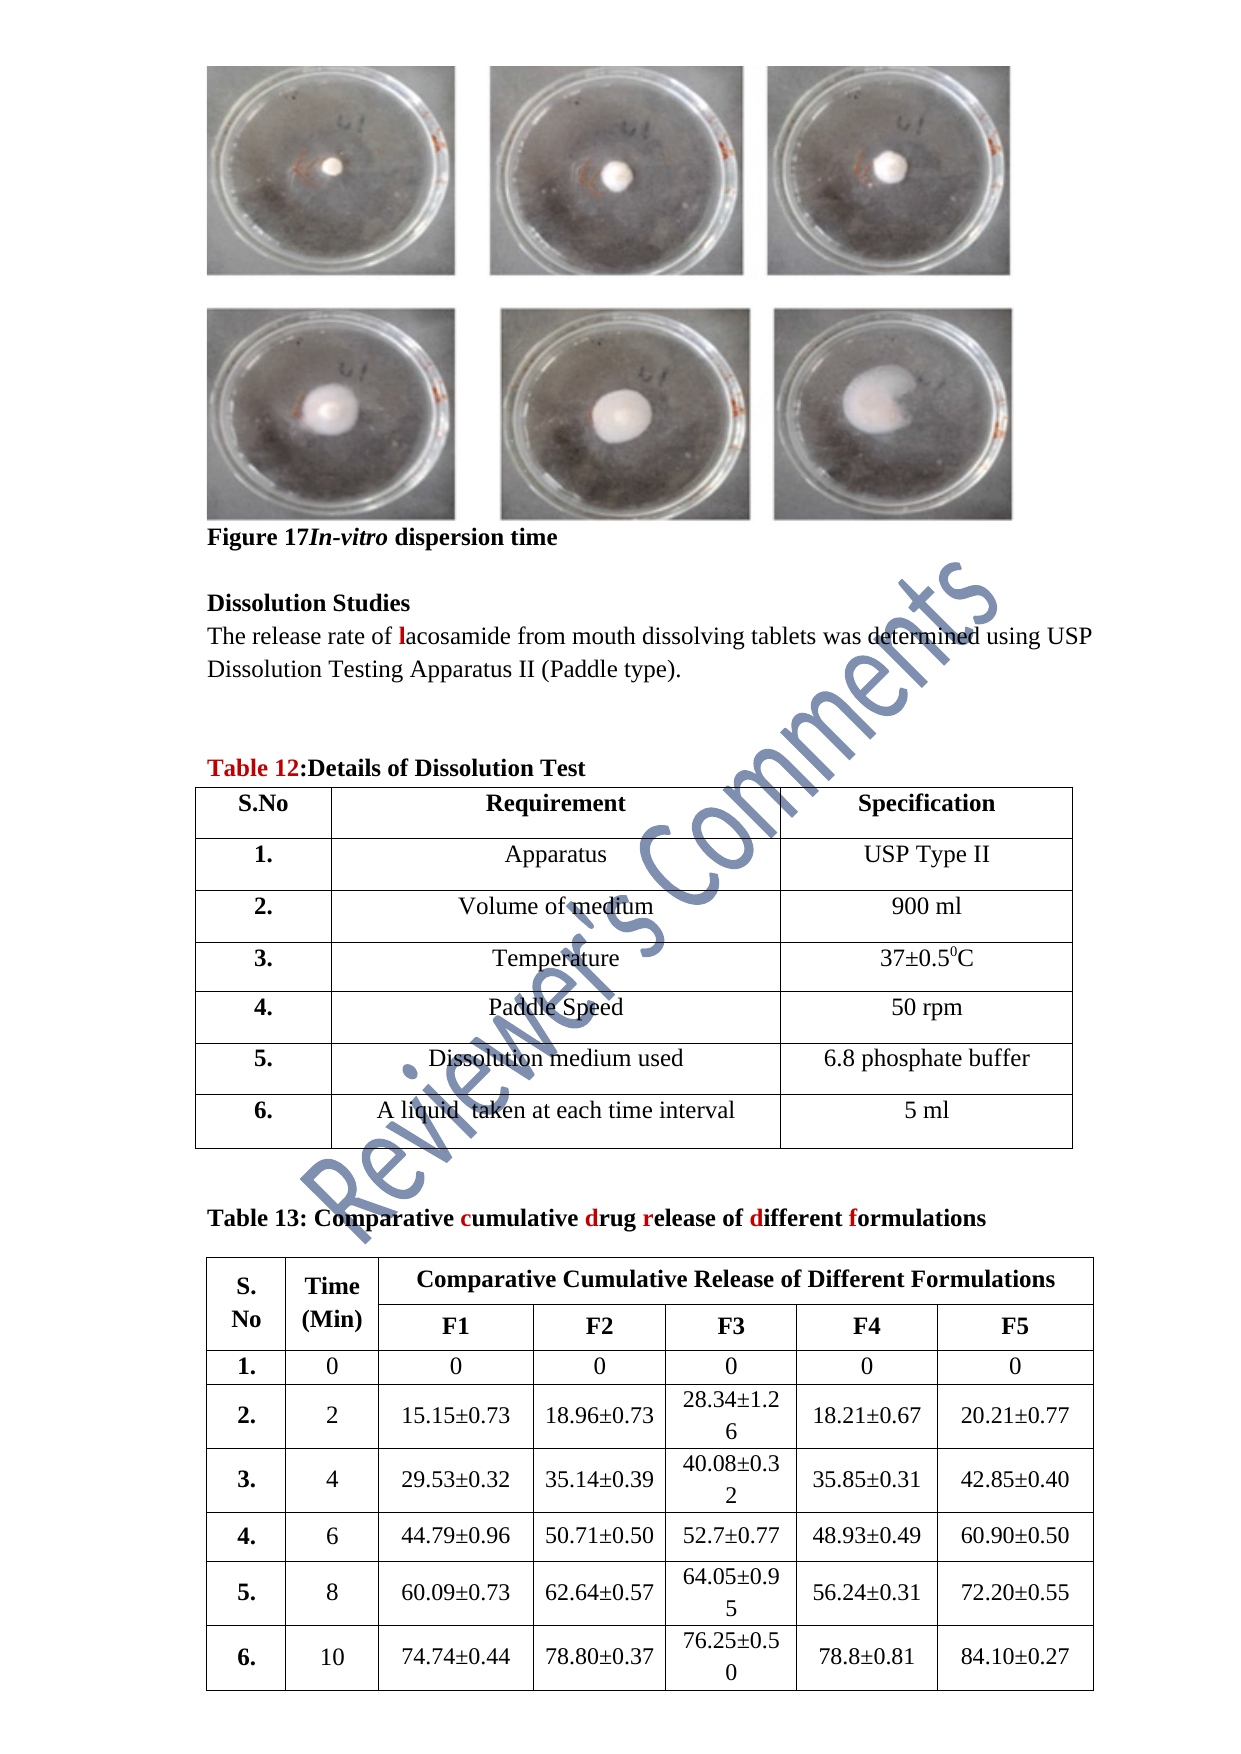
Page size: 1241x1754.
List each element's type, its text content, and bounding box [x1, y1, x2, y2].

table_cell USP Type II [781, 839, 1072, 890]
table_cell 1. [196, 839, 331, 890]
table_header S. No [207, 1258, 285, 1350]
table_cell 29.53±0.32 [379, 1449, 533, 1512]
table_cell Volume of medium [332, 891, 780, 942]
table_cell 40.08±0.32 [666, 1449, 796, 1512]
table_cell 0 [797, 1351, 937, 1384]
table_cell 64.05±0.95 [666, 1562, 796, 1625]
table_cell 35.14±0.39 [534, 1449, 665, 1512]
table_header S.No [196, 788, 331, 838]
table_cell Temperature [332, 943, 780, 991]
text Dissolution Studies [207, 588, 1093, 617]
table_cell 0 [666, 1351, 796, 1384]
table_cell 44.79±0.96 [379, 1513, 533, 1561]
table_cell 3. [196, 943, 331, 991]
table_cell 35.85±0.31 [797, 1449, 937, 1512]
table_cell 2 [286, 1385, 378, 1448]
text Figure 17In-vitro dispersion time [207, 522, 1093, 551]
table_cell 50.71±0.50 [534, 1513, 665, 1561]
table_cell 10 [286, 1626, 378, 1689]
table_cell 20.21±0.77 [938, 1385, 1093, 1448]
text Table 13: Comparative cumulative drug release of different formulations [207, 1203, 1093, 1232]
text The release rate of lacosamide from mouth dissolving tablets was determined using USP Dissolution Testing Apparatus II (Paddle type). [207, 621, 1093, 683]
table_cell 74.74±0.44 [379, 1626, 533, 1689]
table_cell 37±0.50C [781, 943, 1072, 991]
table_cell 0 [286, 1351, 378, 1384]
table_cell 4 [286, 1449, 378, 1512]
table_cell 6. [207, 1626, 285, 1689]
table_cell 6.8 phosphate buffer [781, 1044, 1072, 1094]
table_cell 56.24±0.31 [797, 1562, 937, 1625]
table_cell 2. [196, 891, 331, 942]
table_cell F3 [666, 1305, 796, 1350]
table_header Time (Min) [286, 1258, 378, 1350]
table_cell 8 [286, 1562, 378, 1625]
table_cell 18.96±0.73 [534, 1385, 665, 1448]
table_cell 78.8±0.81 [797, 1626, 937, 1689]
table_cell 2. [207, 1385, 285, 1448]
table_cell 1. [207, 1351, 285, 1384]
table_cell F1 [379, 1305, 533, 1350]
table_cell 42.85±0.40 [938, 1449, 1093, 1512]
table_cell 5. [196, 1044, 331, 1094]
table_cell 900 ml [781, 891, 1072, 942]
table_cell 4. [196, 992, 331, 1042]
table_cell 28.34±1.26 [666, 1385, 796, 1448]
text Table 12:Details of Dissolution Test [207, 753, 1093, 782]
table_cell 18.21±0.67 [797, 1385, 937, 1448]
table_cell 4. [207, 1513, 285, 1561]
table_cell Dissolution medium used [332, 1044, 780, 1094]
table_cell 72.20±0.55 [938, 1562, 1093, 1625]
table_cell 5 ml [781, 1095, 1072, 1148]
table_cell 60.90±0.50 [938, 1513, 1093, 1561]
table_header Comparative Cumulative Release of Different Formulations [379, 1258, 1093, 1304]
table_cell 52.7±0.77 [666, 1513, 796, 1561]
table_cell 60.09±0.73 [379, 1562, 533, 1625]
table_cell 0 [534, 1351, 665, 1384]
table_cell 78.80±0.37 [534, 1626, 665, 1689]
table_cell F5 [938, 1305, 1093, 1350]
table_cell 50 rpm [781, 992, 1072, 1042]
table_cell 62.64±0.57 [534, 1562, 665, 1625]
table_cell 0 [938, 1351, 1093, 1384]
table_cell 5. [207, 1562, 285, 1625]
table_cell Apparatus [332, 839, 780, 890]
table_cell Paddle Speed [332, 992, 780, 1042]
table_cell A liquid taken at each time interval [332, 1095, 780, 1148]
table_header Requirement [332, 788, 780, 838]
table_cell 6. [196, 1095, 331, 1148]
table_cell 84.10±0.27 [938, 1626, 1093, 1689]
table_cell F4 [797, 1305, 937, 1350]
table_cell 48.93±0.49 [797, 1513, 937, 1561]
table_cell 76.25±0.50 [666, 1626, 796, 1689]
table_cell F2 [534, 1305, 665, 1350]
table_cell 3. [207, 1449, 285, 1512]
table_cell 6 [286, 1513, 378, 1561]
table_cell 0 [379, 1351, 533, 1384]
table_cell 15.15±0.73 [379, 1385, 533, 1448]
table_header Specification [781, 788, 1072, 838]
